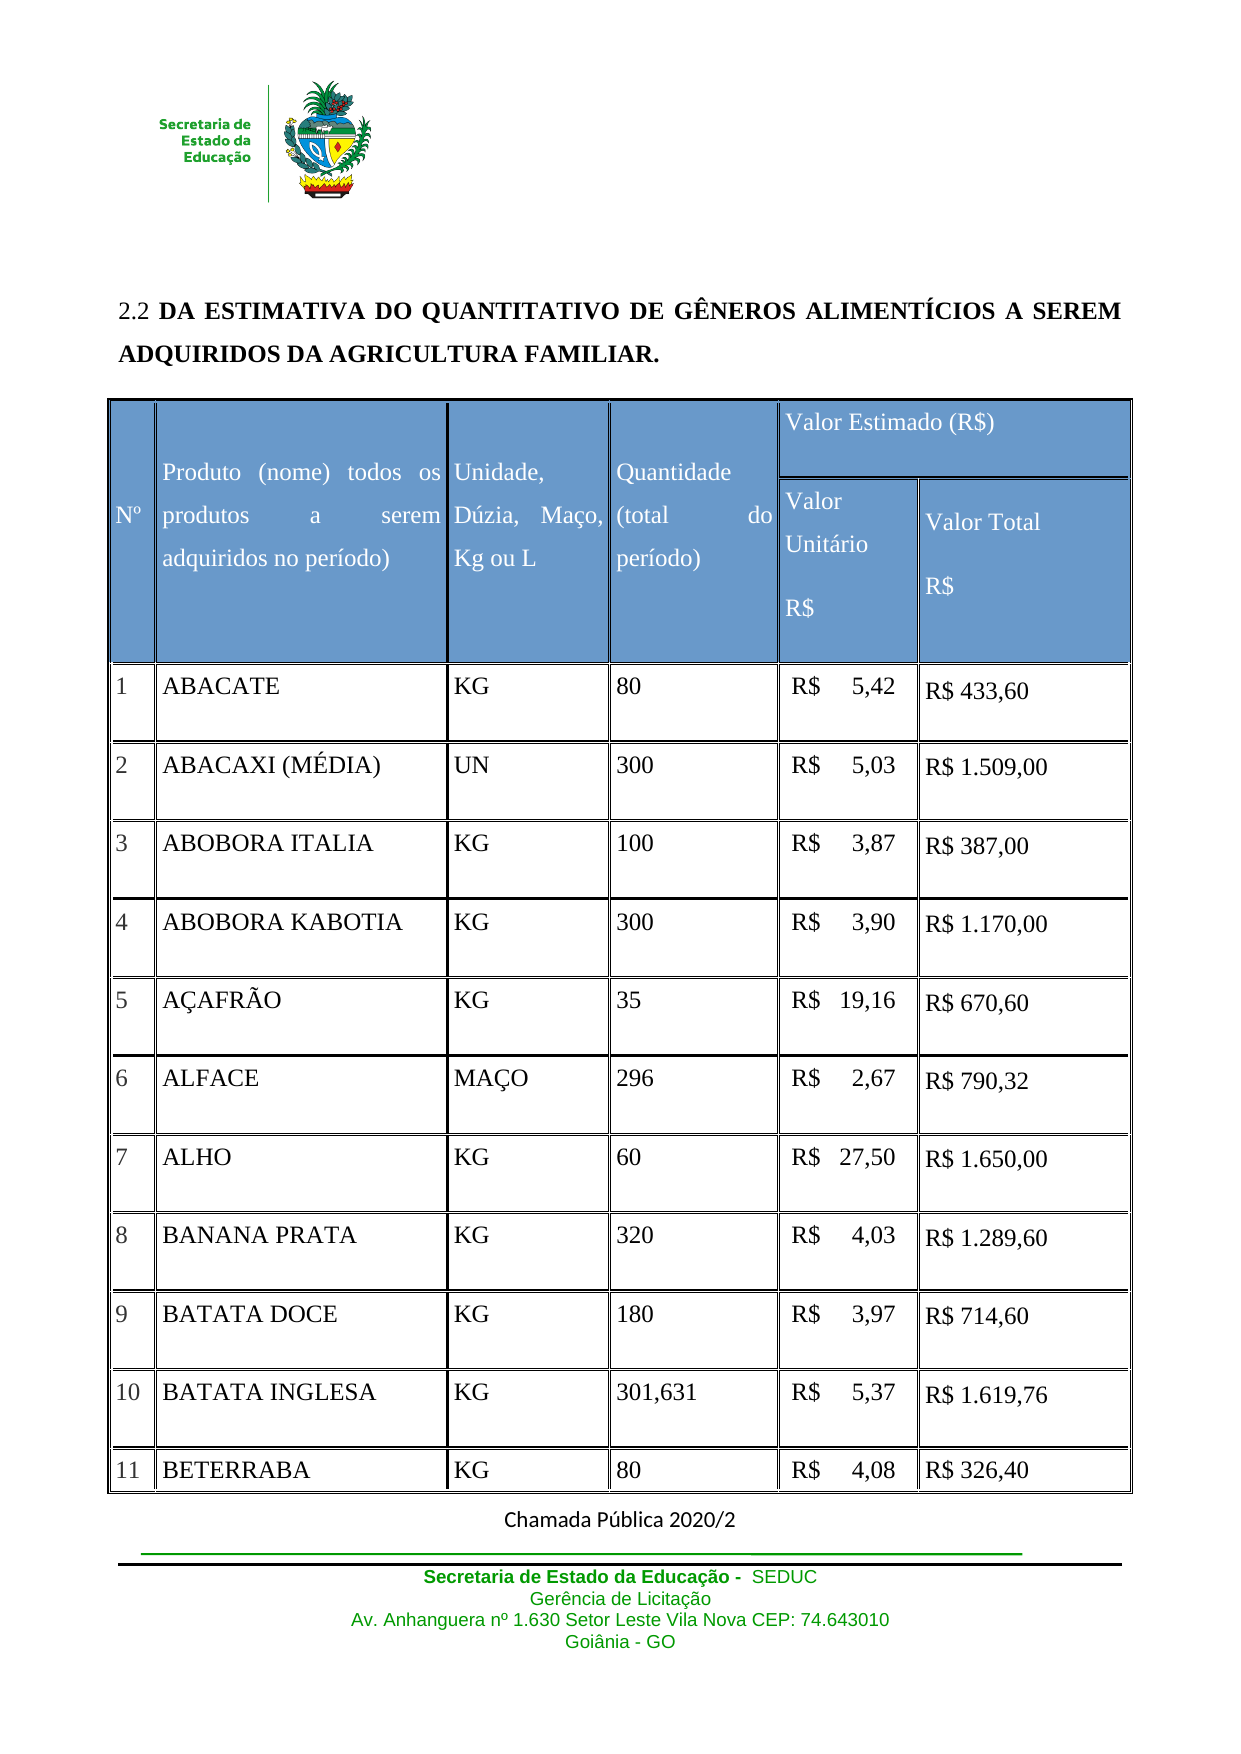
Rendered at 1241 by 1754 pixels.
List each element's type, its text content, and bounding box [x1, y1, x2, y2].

table_cell BATATA INGLESA [157, 1371, 446, 1446]
table_cell KG [449, 665, 608, 740]
table_cell 9 [111, 1289, 154, 1368]
table_cell AÇAFRÃO [157, 979, 446, 1054]
table_header Produto (nome) todos os produtos a serem adquiridos no período) [156, 401, 447, 662]
table_cell ABOBORA KABOTIA [157, 900, 446, 976]
table_cell Valor Unitário R$ [780, 480, 917, 662]
table_cell 60 [611, 1136, 777, 1211]
table_cell R$ 790,32 [920, 1054, 1130, 1132]
table_cell R$ 3,97 [780, 1293, 917, 1368]
table_cell R$ 670,60 [919, 976, 1131, 1054]
table_cell ALFACE [157, 1057, 446, 1132]
table_cell R$ 5,03 [780, 744, 917, 819]
text 2.2 DA ESTIMATIVA DO QUANTITATIVO DE GÊNEROS ALIMENTÍCIOS A SEREM ADQUIRIDOS DA AGRICULTURA FAMILIAR. [118, 296, 1122, 368]
table_cell KG [449, 1214, 608, 1289]
table_cell KG [449, 1136, 608, 1211]
table_cell 180 [611, 1293, 777, 1368]
table_cell 296 [611, 1057, 777, 1132]
table_cell R$ 3,90 [780, 900, 917, 976]
table_cell R$ 1.289,60 [919, 1211, 1131, 1289]
table_cell R$ 1.619,76 [919, 1368, 1131, 1446]
table_cell R$ 4,03 [780, 1214, 917, 1289]
table_header Quantidade (total do período) [610, 401, 779, 662]
table_cell 35 [611, 979, 777, 1054]
table_cell 300 [611, 900, 777, 976]
table_cell KG [449, 900, 608, 976]
table_cell KG [449, 979, 608, 1054]
table_cell 5 [109, 976, 156, 1054]
table_cell 10 [109, 1368, 156, 1446]
table_cell KG [447, 1450, 610, 1491]
table_cell 4 [111, 897, 154, 976]
table_cell Valor Total R$ [920, 476, 1130, 662]
table_cell KG [449, 822, 608, 897]
table_cell ABACAXI (MÉDIA) [157, 744, 446, 819]
table_cell R$ 19,16 [780, 979, 917, 1054]
table_cell R$ 326,40 [919, 1446, 1130, 1491]
table_cell 100 [611, 822, 777, 897]
table_cell R$ 387,00 [919, 819, 1131, 897]
table_cell 8 [109, 1211, 156, 1289]
table_cell R$ 5,37 [780, 1371, 917, 1446]
table_cell MAÇO [449, 1057, 608, 1132]
table_cell R$ 433,60 [919, 662, 1131, 740]
table_cell 301,631 [611, 1371, 777, 1446]
table_cell KG [449, 1371, 608, 1446]
table_header Valor Estimado (R$) [779, 401, 1130, 476]
table_cell R$ 1.170,00 [920, 897, 1130, 976]
table_cell 3 [109, 819, 156, 897]
picture [118, 73, 412, 210]
table_cell 2 [111, 740, 154, 819]
table_cell 320 [611, 1214, 777, 1289]
table_cell R$ 3,87 [780, 822, 917, 897]
table_cell 7 [111, 1133, 154, 1211]
table_cell 6 [111, 1054, 154, 1132]
table_cell KG [449, 1293, 608, 1368]
table_cell 11 [111, 1446, 156, 1491]
table_cell BATATA DOCE [157, 1293, 446, 1368]
table_cell UN [449, 744, 608, 819]
table_header Unidade, Dúzia, Maço, Kg ou L [447, 401, 610, 662]
table_cell 80 [610, 1450, 779, 1491]
table_cell 80 [611, 665, 777, 740]
table_cell R$ 1.650,00 [920, 1133, 1130, 1211]
table_cell R$ 714,60 [920, 1289, 1130, 1368]
table_cell BETERRABA [156, 1450, 447, 1491]
table_cell R$ 1.509,00 [920, 740, 1130, 819]
table_cell R$ 5,42 [780, 665, 917, 740]
table_header Nº [111, 401, 156, 662]
table_cell ABOBORA ITALIA [157, 822, 446, 897]
table_cell ALHO [157, 1136, 446, 1211]
table_cell 1 [109, 662, 156, 740]
table_cell R$ 4,08 [779, 1450, 918, 1491]
table_cell R$ 2,67 [780, 1057, 917, 1132]
table_cell R$ 27,50 [780, 1136, 917, 1211]
table_cell BANANA PRATA [157, 1214, 446, 1289]
table_cell ABACATE [157, 665, 446, 740]
table_cell 300 [611, 744, 777, 819]
